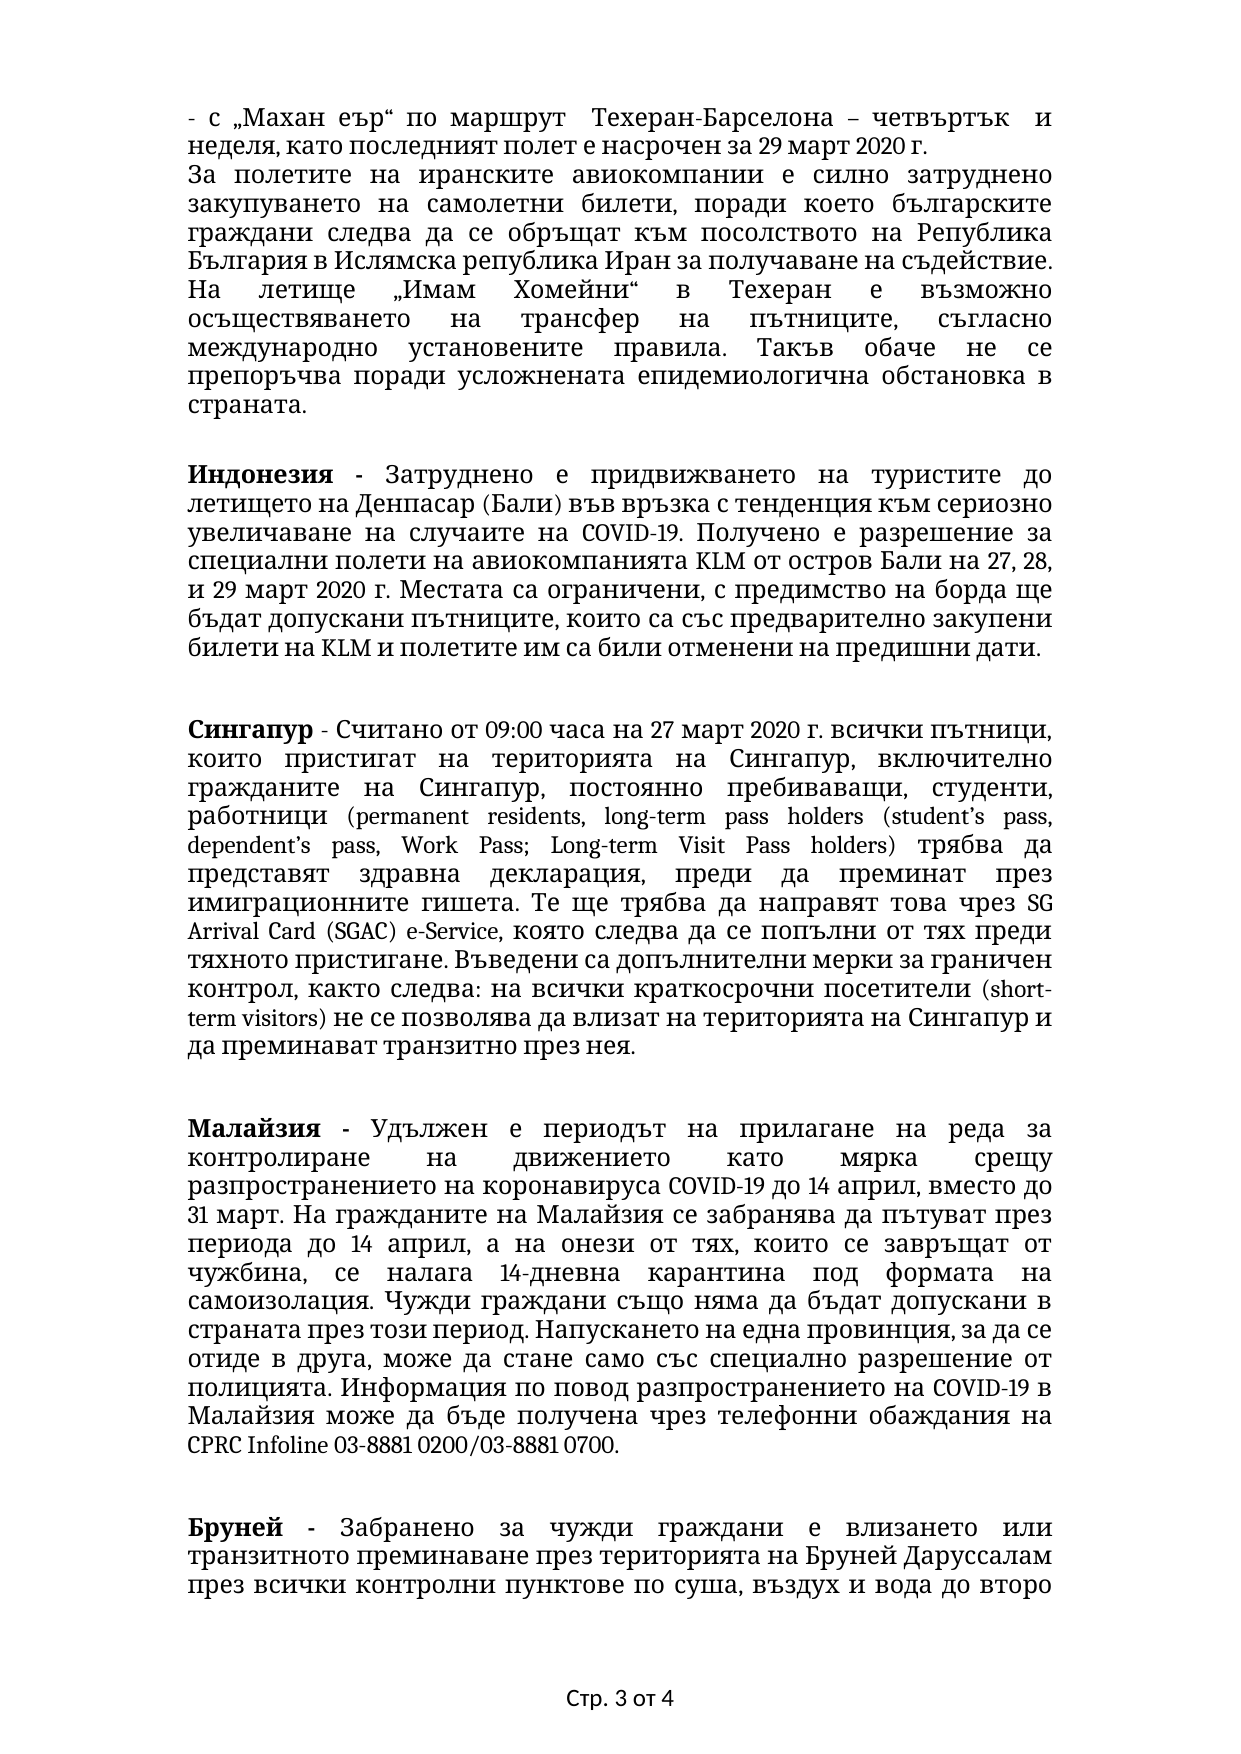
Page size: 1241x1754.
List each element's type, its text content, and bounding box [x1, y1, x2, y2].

text - с „Махан еър“ по маршрут Техеран-Барселона – четвъртък и неделя, като последният полет е насрочен за 29 март 2020 г. [187, 103, 1053, 161]
text Индонезия - Затруднено е придвижването на туристите до летището на Денпасар (Бали) във връзка с тенденция към сериозно увеличаване на случаите на COVID-19. Получено е разрешение за специални полети на авиокомпанията KLM от остров Бали на 27, 28, и 29 март 2020 г. Местата са ограничени, с предимство на борда ще бъдат допускани пътниците, които са със предварително закупени билети на KLM и полетите им са били отменени на предишни дати. [187, 461, 1053, 662]
text Сингапур - Считано от 09:00 часа на 27 март 2020 г. всички пътници, които пристигат на територията на Сингапур, включително гражданите на Сингапур, постоянно пребиваващи, студенти, работници (permanent residents, long-term pass holders (student’s pass, dependent’s pass, Work Pass; Long-term Visit Pass holders) трябва да представят здравна декларация, преди да преминат през имиграционните гишета. Те ще трябва да направят това чрез SG Arrival Card (SGAC) e-Service, която следва да се попълни от тях преди тяхното пристигане. Въведени са допълнителни мерки за граничен контрол, както следва: на всички краткосрочни посетители (short-term visitors) не се позволява да влизат на територията на Сингапур и да преминават транзитно през нея. [187, 716, 1053, 1061]
text За полетите на иранските авиокомпании е силно затруднено закупуването на самолетни билети, поради което българските граждани следва да се обръщат към посолството на Република България в Ислямска република Иран за получаване на съдействие. На летище „Имам Хомейни“ в Техеран е възможно осъществяването на трансфер на пътниците, съгласно международно установените правила. Такъв обаче не се препоръчва поради усложнената епидемиологична обстановка в страната. [187, 161, 1053, 420]
text Малайзия - Удължен е периодът на прилагане на реда за контролиране на движението като мярка срещу разпространението на коронавируса COVID-19 до 14 април, вместо до 31 март. На гражданите на Малайзия се забранява да пътуват през периода до 14 април, а на онези от тях, които се завръщат от чужбина, се налага 14-дневна карантина под формата на самоизолация. Чужди граждани също няма да бъдат допускани в страната през този период. Напускането на една провинция, за да се отиде в друга, може да стане само със специално разрешение от полицията. Информация по повод разпространението на COVID-19 в Малайзия може да бъде получена чрез телефонни обаждания на CPRC Infoline 03-8881 0200/03-8881 0700. [187, 1115, 1053, 1460]
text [187, 1513, 1053, 1600]
